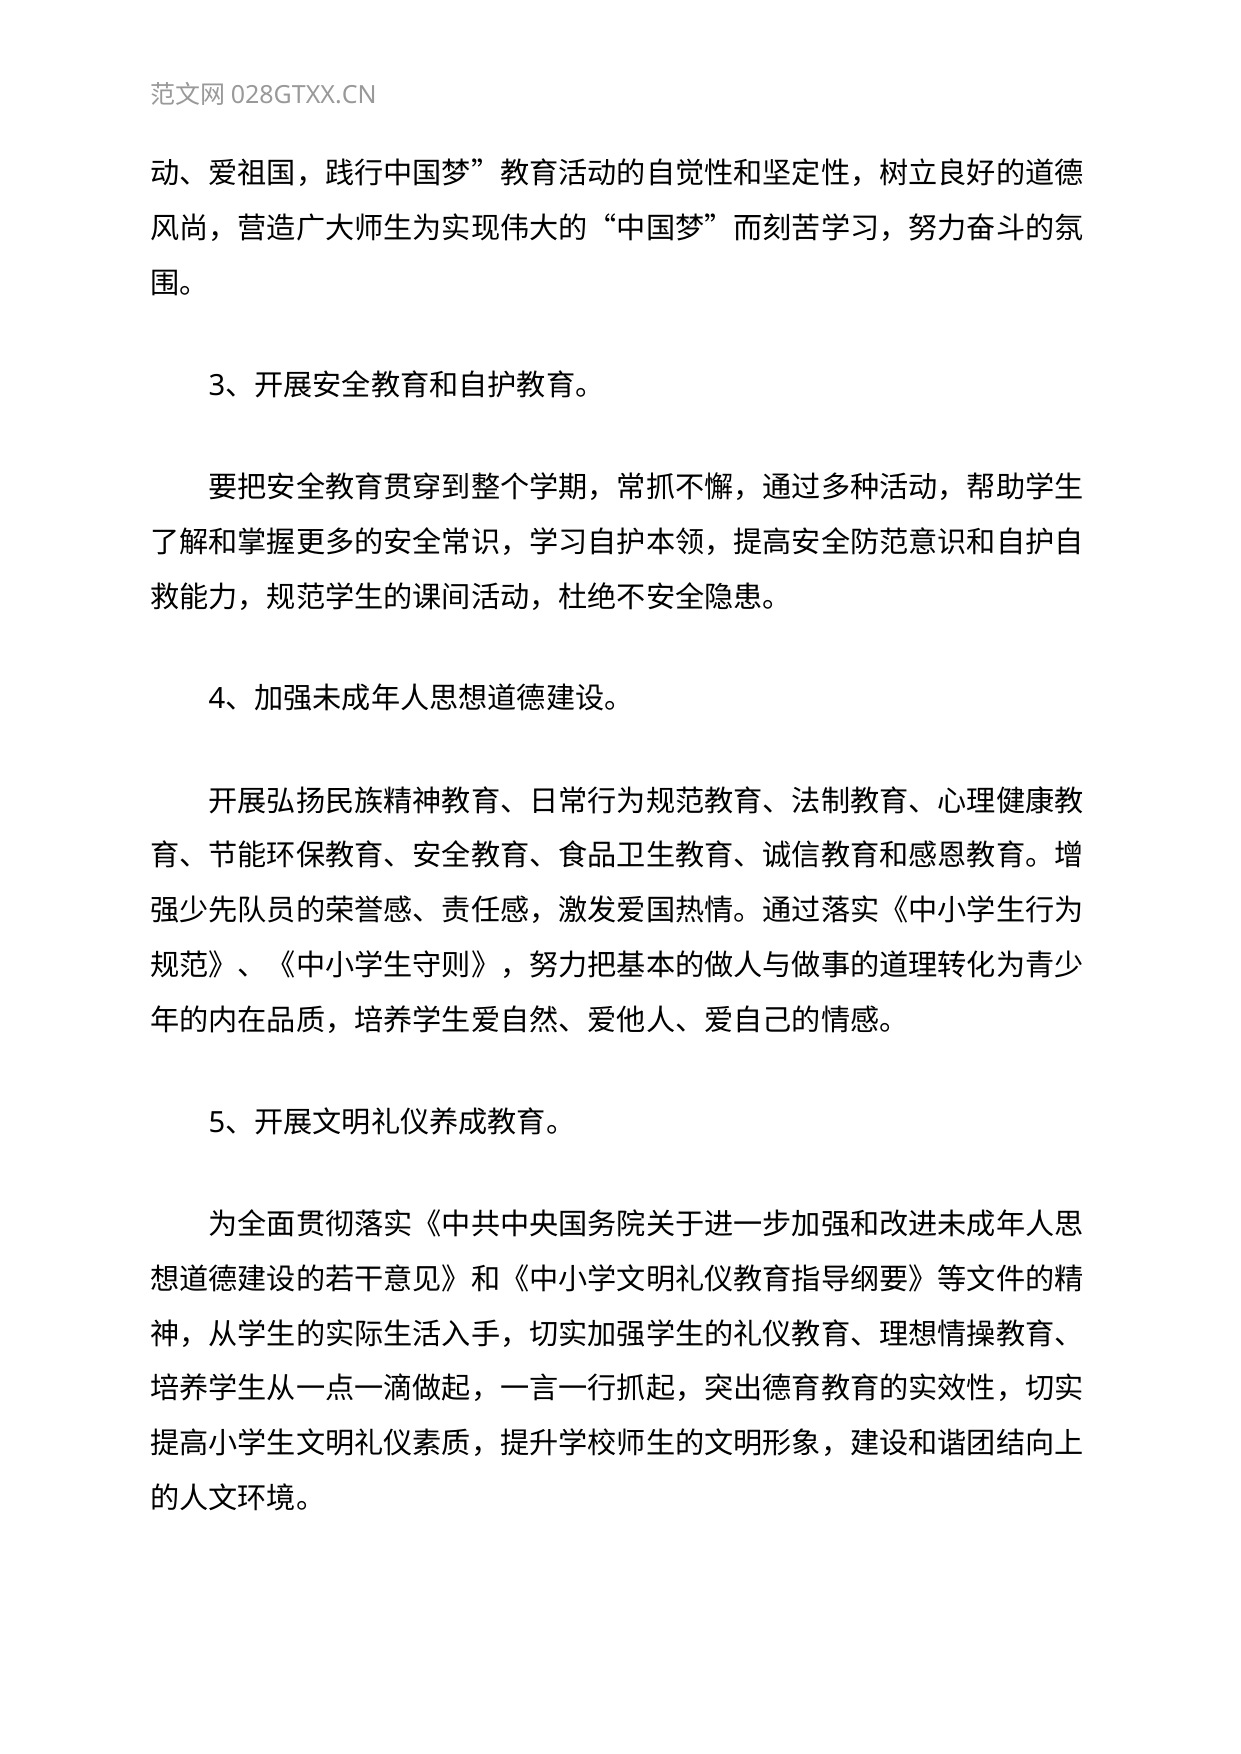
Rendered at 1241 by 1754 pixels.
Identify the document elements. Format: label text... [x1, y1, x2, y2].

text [150, 150, 1090, 302]
text 4、加强未成年人思想道德建设。 [150, 675, 1090, 717]
text 3、开展安全教育和自护教育。 [150, 362, 1090, 404]
text 为全面贯彻落实《中共中央国务院关于进一步加强和改进未成年人思想道德建设的若干意见》和《中小学文明礼仪教育指导纲要》等文件的精神，从学生的实际生活入手，切实加强学生的礼仪教育、理想情操教育、培养学生从一点一滴做起，一言一行抓起，突出德育教育的实效性，切实提高小学生文明礼仪素质，提升学校师生的文明形象，建设和谐团结向上的人文环境。 [150, 1200, 1090, 1517]
text 5、开展文明礼仪养成教育。 [150, 1098, 1090, 1141]
text 开展弘扬民族精神教育、日常行为规范教育、法制教育、心理健康教育、节能环保教育、安全教育、食品卫生教育、诚信教育和感恩教育。增强少先队员的荣誉感、责任感，激发爱国热情。通过落实《中小学生行为规范》、《中小学生守则》，努力把基本的做人与做事的道理转化为青少年的内在品质，培养学生爱自然、爱他人、爱自己的情感。 [150, 777, 1090, 1039]
text 要把安全教育贯穿到整个学期，常抓不懈，通过多种活动，帮助学生了解和掌握更多的安全常识，学习自护本领，提高安全防范意识和自护自救能力，规范学生的课间活动，杜绝不安全隐患。 [150, 463, 1090, 616]
